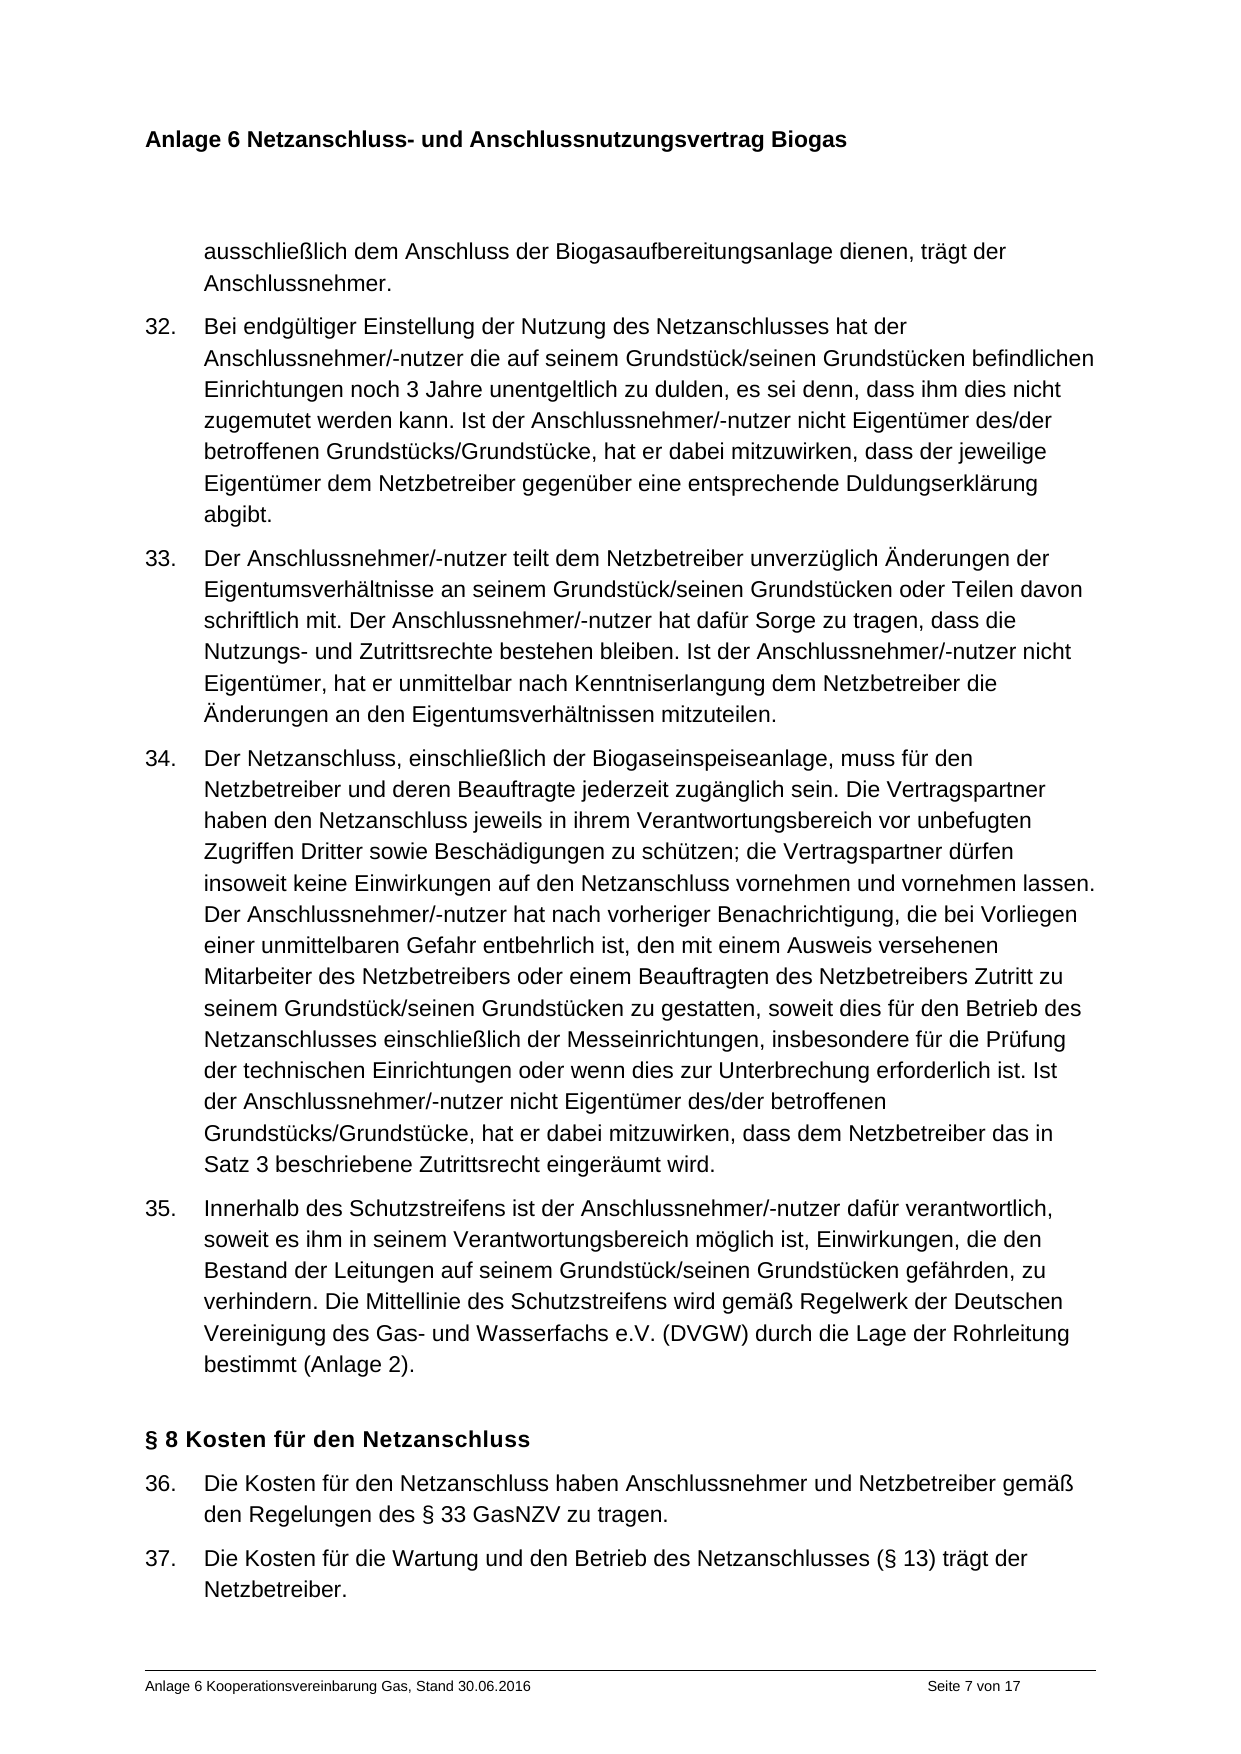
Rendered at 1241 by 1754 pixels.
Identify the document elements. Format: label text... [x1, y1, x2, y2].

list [145, 233, 1096, 296]
subtitle § 8 Kosten für den Netzanschluss [145, 1421, 1096, 1452]
list Der Netzanschluss, einschließlich der Biogaseinspeiseanlage, muss für den Netzbetreiber und deren Beauftragte jederzeit zugänglich sein. Die Vertragspartner haben den Netzanschluss jeweils in ihrem Verantwortungsbereich vor unbefugten Zugriffen Dritter sowie Beschädigungen zu schützen; die Vertragspartner dürfen insoweit keine Einwirkungen auf den Netzanschluss vornehmen und vornehmen lassen. Der Anschlussnehmer/-nutzer hat nach vorheriger Benachrichtigung, die bei Vorliegen einer unmittelbaren Gefahr entbehrlich ist, den mit einem Ausweis versehenen Mitarbeiter des Netzbetreibers oder einem Beauftragten des Netzbetreibers Zutritt zu seinem Grundstück/seinen Grundstücken zu gestatten, soweit dies für den Betrieb des Netzanschlusses einschließlich der Messeinrichtungen, insbesondere für die Prüfung der technischen Einrichtungen oder wenn dies zur Unterbrechung erforderlich ist. Ist der Anschlussnehmer/-nutzer nicht Eigentümer des/der betroffenen Grundstücks/Grundstücke, hat er dabei mitzuwirken, dass dem Netzbetreiber das in Satz 3 beschriebene Zutrittsrecht eingeräumt wird. [145, 739, 1096, 1177]
list Innerhalb des Schutzstreifens ist der Anschlussnehmer/-nutzer dafür verantwortlich, soweit es ihm in seinem Verantwortungsbereich möglich ist, Einwirkungen, die den Bestand der Leitungen auf seinem Grundstück/seinen Grundstücken gefährden, zu verhindern. Die Mittellinie des Schutzstreifens wird gemäß Regelwerk der Deutschen Vereinigung des Gas- und Wasserfachs e.V. (DVGW) durch die Lage der Rohrleitung bestimmt (Anlage 2). [145, 1189, 1096, 1377]
list Die Kosten für die Wartung und den Betrieb des Netzanschlusses (§ 13) trägt der Netzbetreiber. [145, 1539, 1096, 1602]
list Der Anschlussnehmer/-nutzer teilt dem Netzbetreiber unverzüglich Änderungen der Eigentumsverhältnisse an seinem Grundstück/seinen Grundstücken oder Teilen davon schriftlich mit. Der Anschlussnehmer/-nutzer hat dafür Sorge zu tragen, dass die Nutzungs- und Zutrittsrechte bestehen bleiben. Ist der Anschlussnehmer/-nutzer nicht Eigentümer, hat er unmittelbar nach Kenntniserlangung dem Netzbetreiber die Änderungen an den Eigentumsverhältnissen mitzuteilen. [145, 539, 1096, 727]
list Bei endgültiger Einstellung der Nutzung des Netzanschlusses hat der Anschlussnehmer/-nutzer die auf seinem Grundstück/seinen Grundstücken befindlichen Einrichtungen noch 3 Jahre unentgeltlich zu dulden, es sei denn, dass ihm dies nicht zugemutet werden kann. Ist der Anschlussnehmer/-nutzer nicht Eigentümer des/der betroffenen Grundstücks/Grundstücke, hat er dabei mitzuwirken, dass der jeweilige Eigentümer dem Netzbetreiber gegenüber eine entsprechende Duldungserklärung abgibt. [145, 308, 1096, 527]
list Die Kosten für den Netzanschluss haben Anschlussnehmer und Netzbetreiber gemäß den Regelungen des § 33 GasNZV zu tragen. [145, 1464, 1096, 1527]
